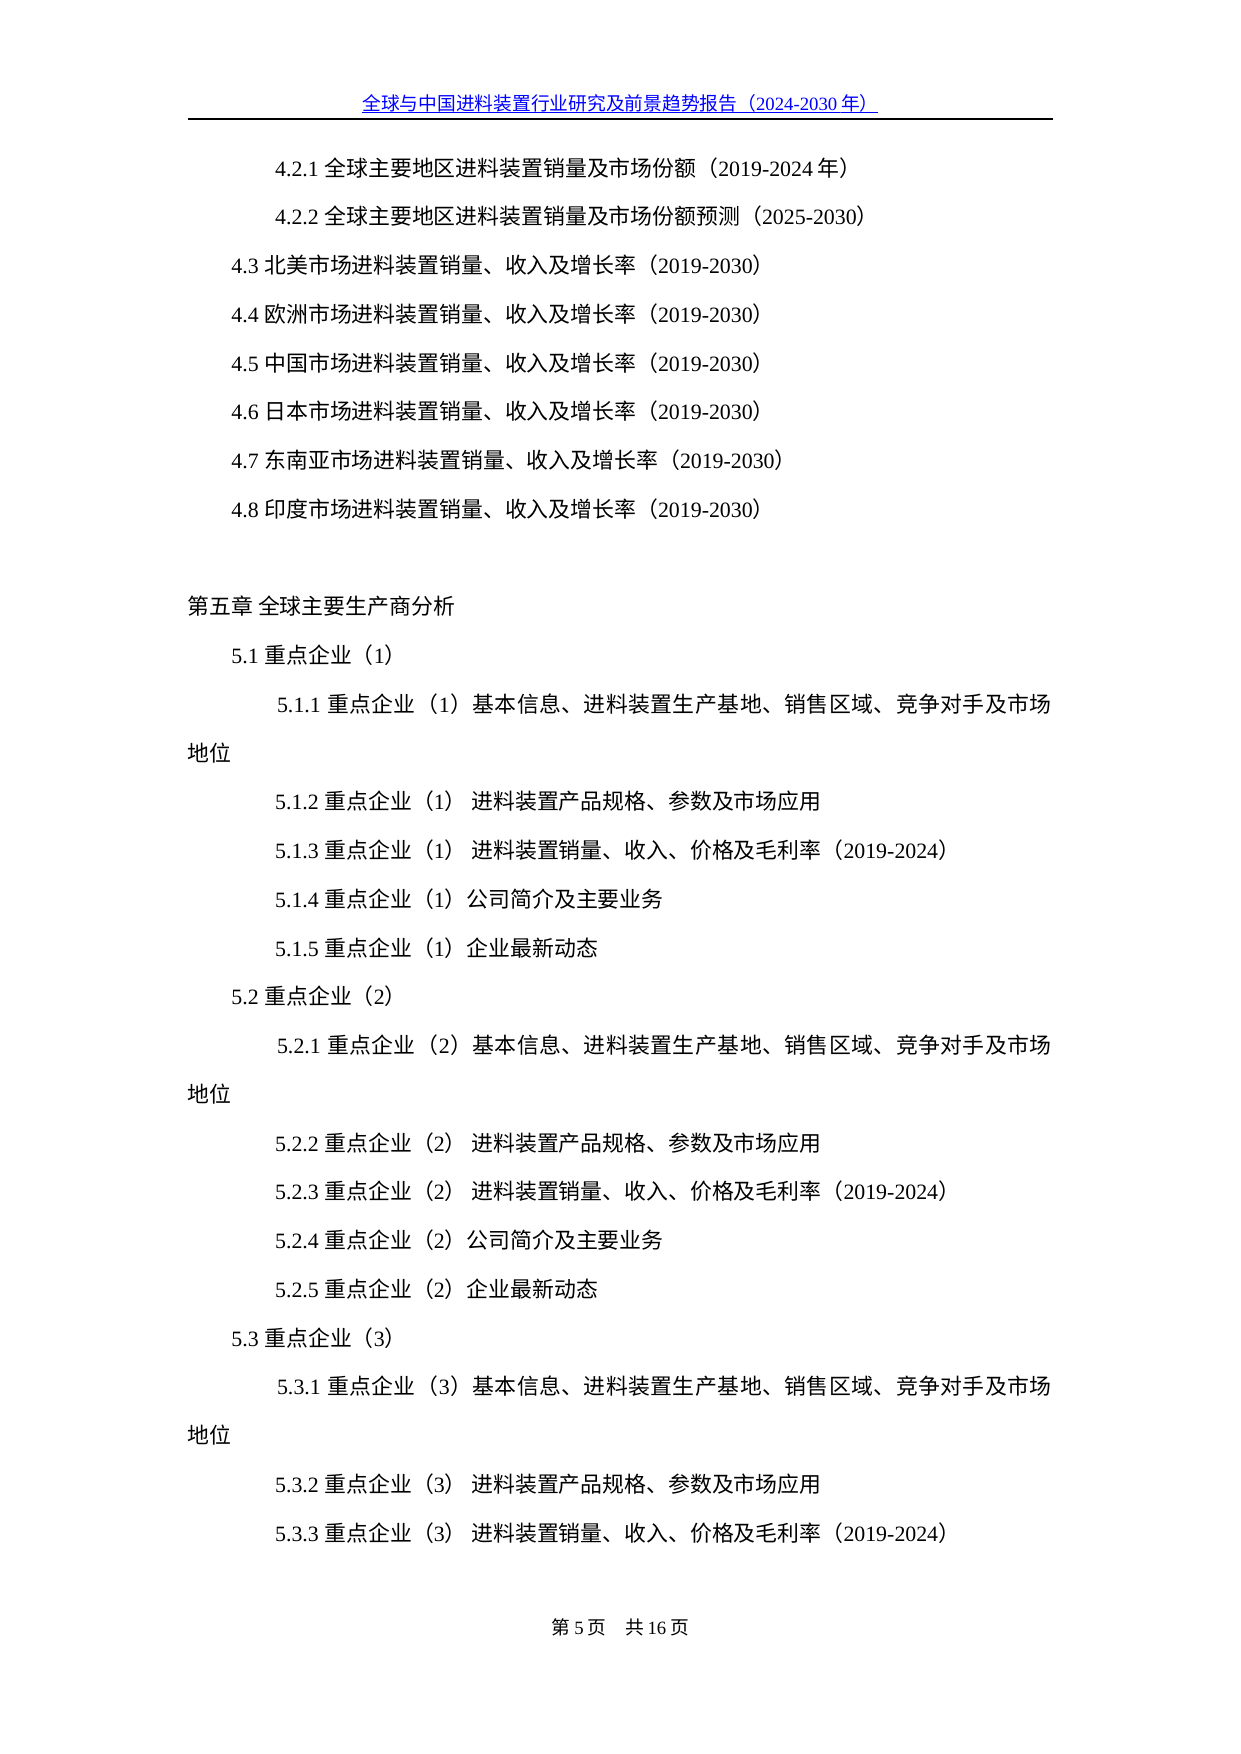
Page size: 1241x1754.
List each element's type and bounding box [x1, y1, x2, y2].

text [187, 150, 1053, 1548]
